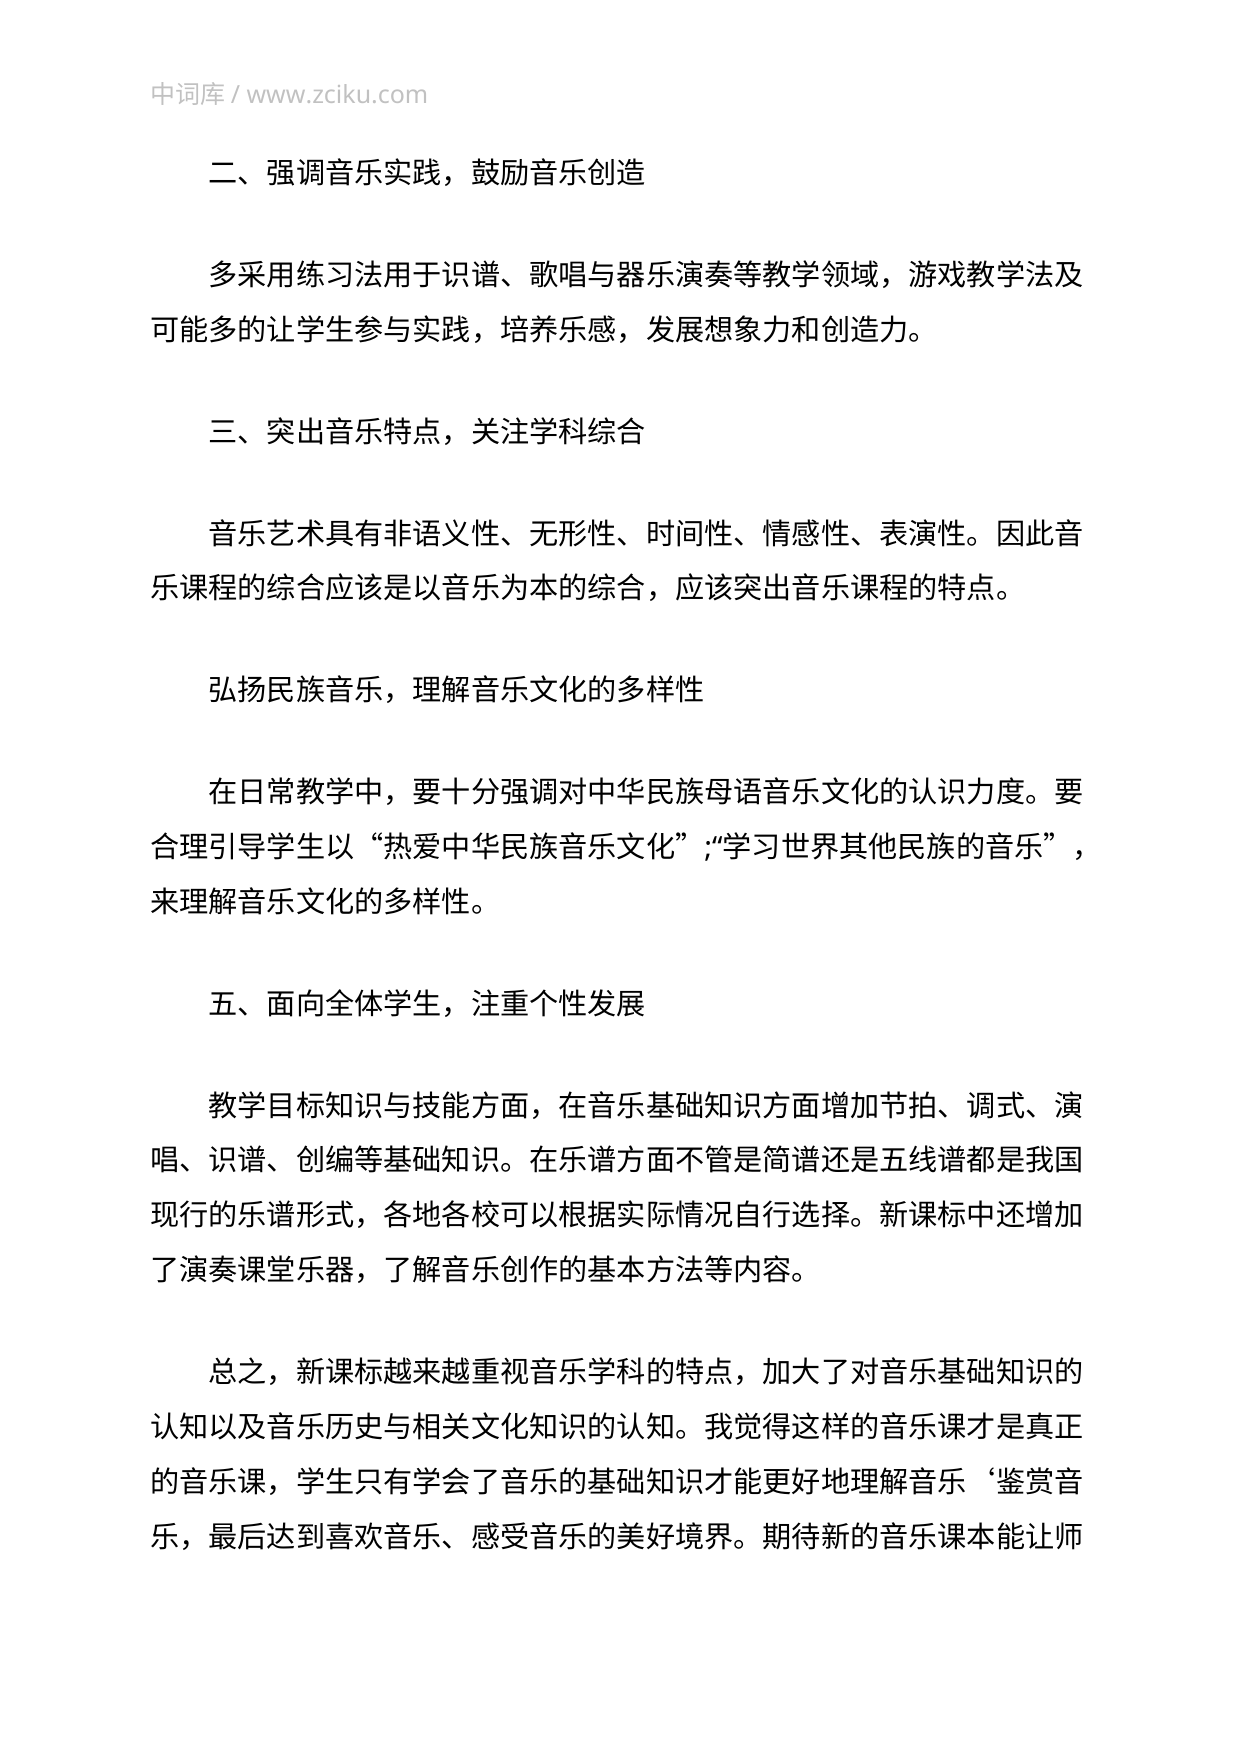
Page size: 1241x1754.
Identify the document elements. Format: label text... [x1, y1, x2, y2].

text 多采用练习法用于识谱、歌唱与器乐演奏等教学领域，游戏教学法及可能多的让学生参与实践，培养乐感，发展想象力和创造力。 [150, 252, 1090, 349]
text 在日常教学中，要十分强调对中华民族母语音乐文化的认识力度。要合理引导学生以“热爱中华民族音乐文化”;“学习世界其他民族的音乐”，来理解音乐文化的多样性。 [150, 769, 1090, 921]
text 教学目标知识与技能方面，在音乐基础知识方面增加节拍、调式、演唱、识谱、创编等基础知识。在乐谱方面不管是简谱还是五线谱都是我国现行的乐谱形式，各地各校可以根据实际情况自行选择。新课标中还增加了演奏课堂乐器，了解音乐创作的基本方法等内容。 [150, 1082, 1090, 1289]
text 弘扬民族音乐，理解音乐文化的多样性 [150, 667, 1090, 709]
text 三、突出音乐特点，关注学科综合 [150, 408, 1090, 451]
text 音乐艺术具有非语义性、无形性、时间性、情感性、表演性。因此音乐课程的综合应该是以音乐为本的综合，应该突出音乐课程的特点。 [150, 510, 1090, 607]
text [150, 1348, 1090, 1556]
text 二、强调音乐实践，鼓励音乐创造 [150, 150, 1090, 192]
text 五、面向全体学生，注重个性发展 [150, 980, 1090, 1023]
